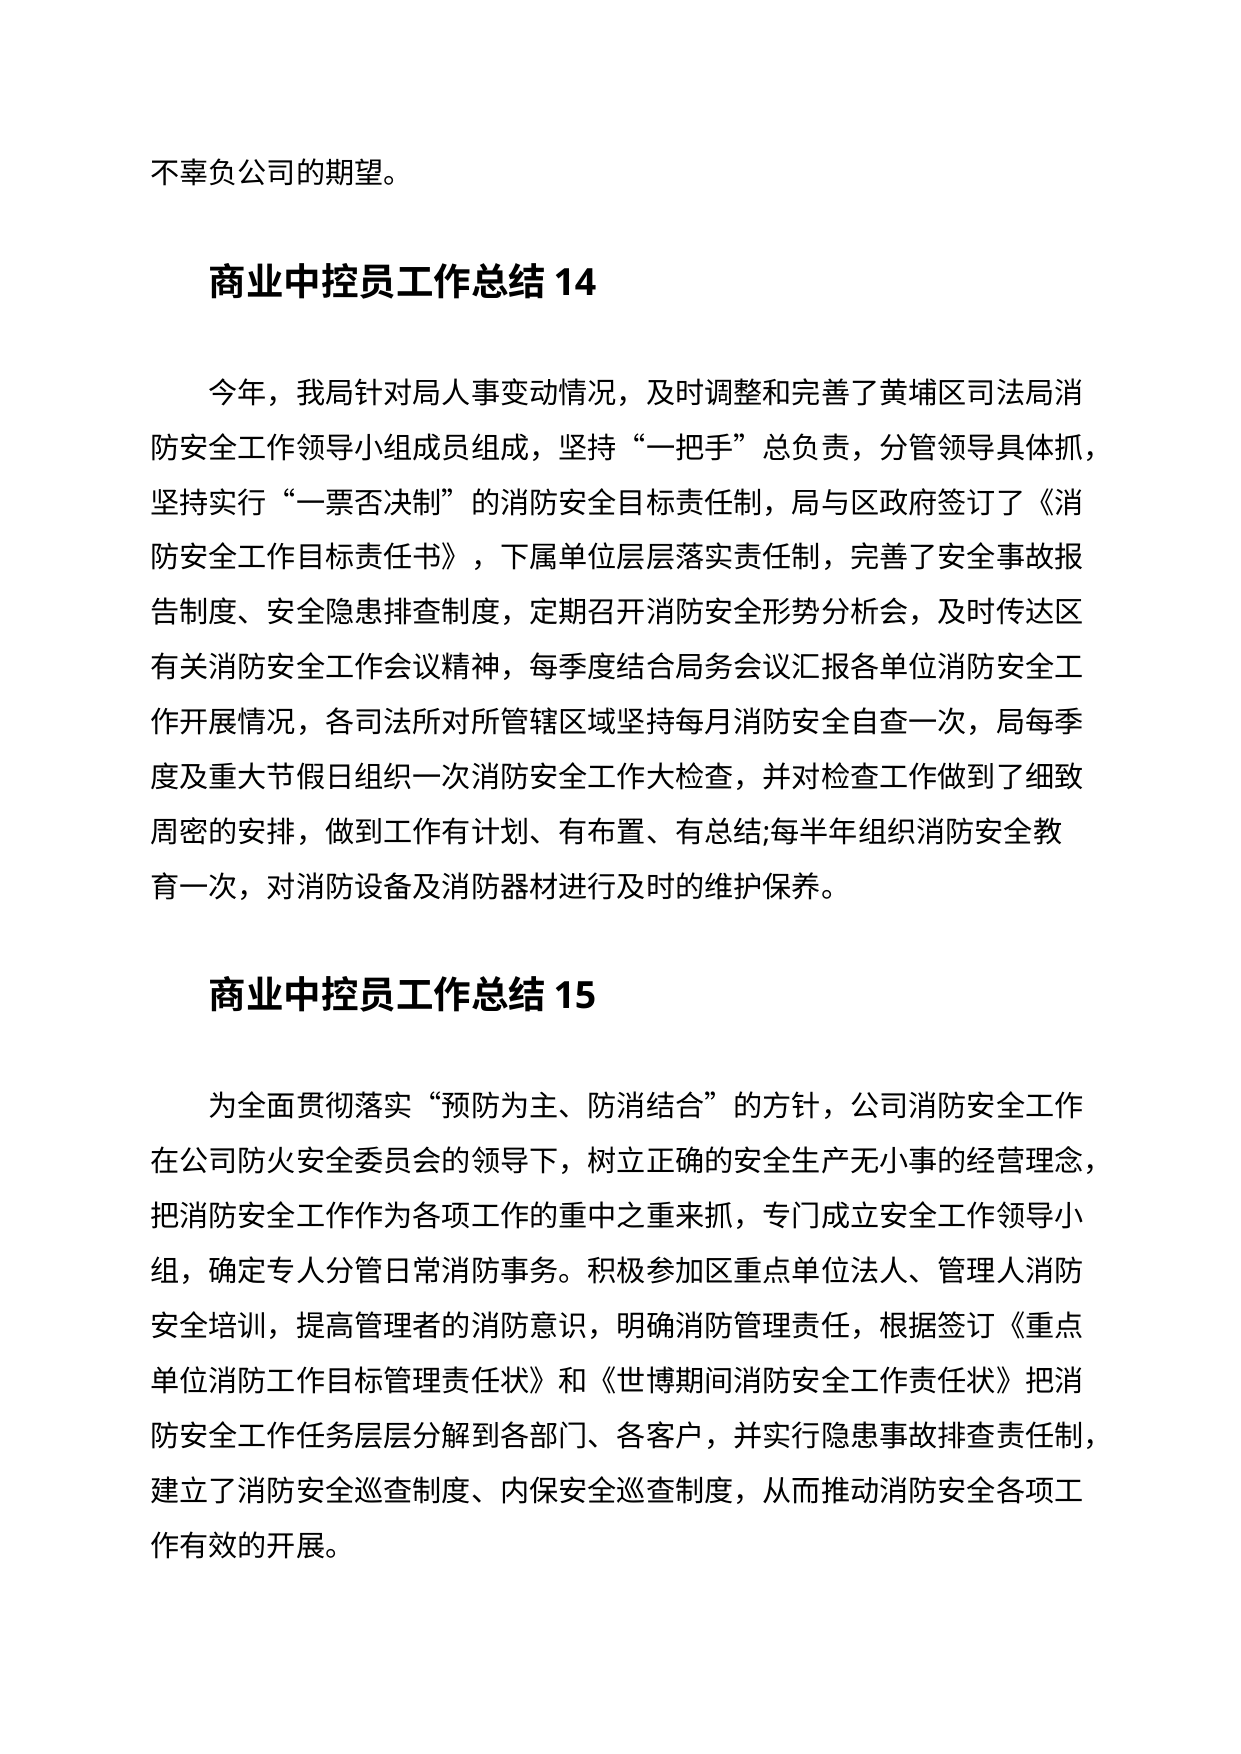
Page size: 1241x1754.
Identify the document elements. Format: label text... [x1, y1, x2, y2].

text 商业中控员工作总结15 [150, 965, 1090, 1020]
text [150, 150, 1090, 192]
text 商业中控员工作总结14 [150, 252, 1090, 306]
text 为全面贯彻落实“预防为主、防消结合”的方针，公司消防安全工作在公司防火安全委员会的领导下，树立正确的安全生产无小事的经营理念，把消防安全工作作为各项工作的重中之重来抓，专门成立安全工作领导小组，确定专人分管日常消防事务。积极参加区重点单位法人、管理人消防安全培训，提高管理者的消防意识，明确消防管理责任，根据签订《重点单位消防工作目标管理责任状》和《世博期间消防安全工作责任状》把消防安全工作任务层层分解到各部门、各客户，并实行隐患事故排查责任制，建立了消防安全巡查制度、内保安全巡查制度，从而推动消防安全各项工作有效的开展。 [150, 1083, 1090, 1564]
text 今年，我局针对局人事变动情况，及时调整和完善了黄埔区司法局消防安全工作领导小组成员组成，坚持“一把手”总负责，分管领导具体抓，坚持实行“一票否决制”的消防安全目标责任制，局与区政府签订了《消防安全工作目标责任书》，下属单位层层落实责任制，完善了安全事故报告制度、安全隐患排查制度，定期召开消防安全形势分析会，及时传达区有关消防安全工作会议精神，每季度结合局务会议汇报各单位消防安全工作开展情况，各司法所对所管辖区域坚持每月消防安全自查一次，局每季度及重大节假日组织一次消防安全工作大检查，并对检查工作做到了细致周密的安排，做到工作有计划、有布置、有总结;每半年组织消防安全教育一次，对消防设备及消防器材进行及时的维护保养。 [150, 369, 1090, 906]
